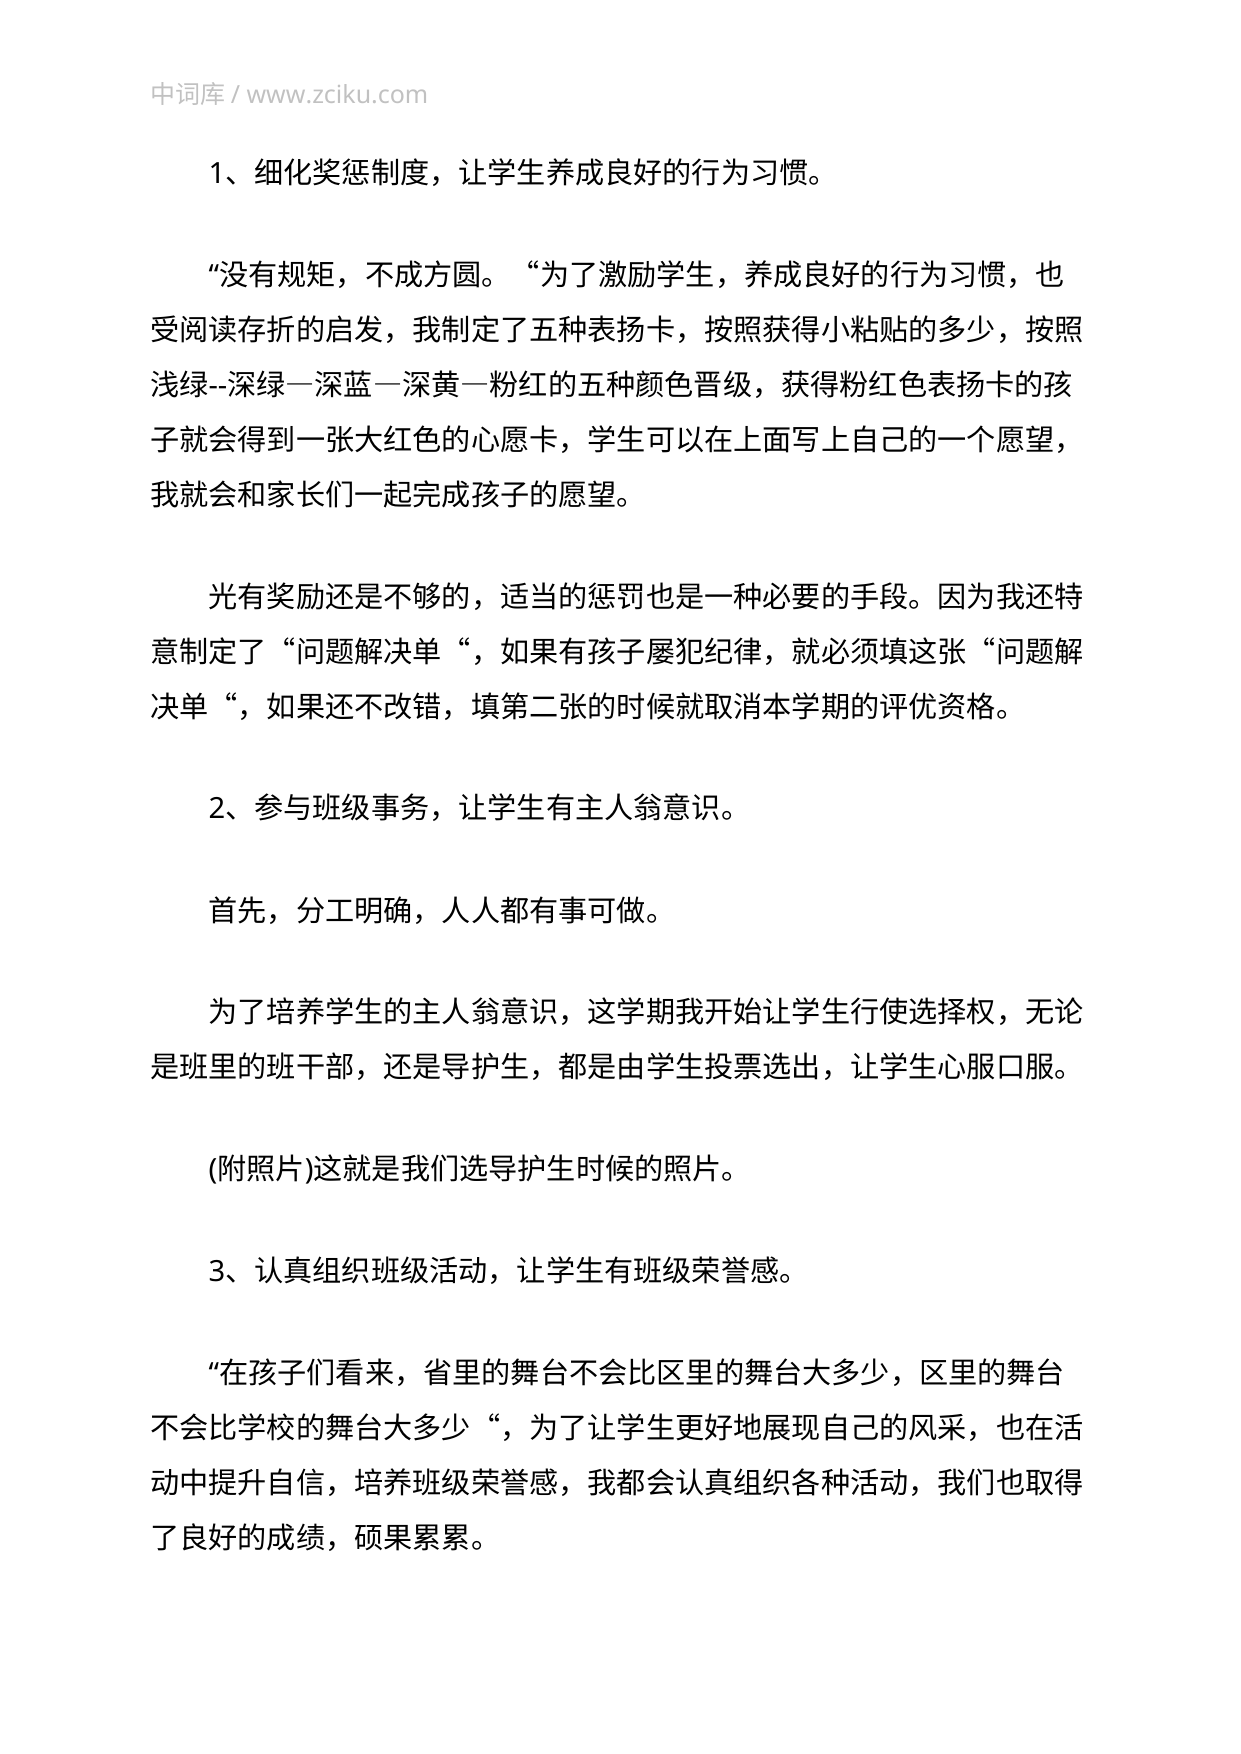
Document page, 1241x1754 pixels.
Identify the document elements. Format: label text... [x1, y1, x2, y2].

text 2、参与班级事务，让学生有主人翁意识。 [150, 785, 1090, 827]
text 为了培养学生的主人翁意识，这学期我开始让学生行使选择权，无论是班里的班干部，还是导护生，都是由学生投票选出，让学生心服口服。 [150, 989, 1090, 1086]
text 3、认真组织班级活动，让学生有班级荣誉感。 [150, 1247, 1090, 1290]
text 首先，分工明确，人人都有事可做。 [150, 887, 1090, 929]
text 光有奖励还是不够的，适当的惩罚也是一种必要的手段。因为我还特意制定了“问题解决单“，如果有孩子屡犯纪律，就必须填这张“问题解决单“，如果还不改错，填第二张的时候就取消本学期的评优资格。 [150, 573, 1090, 726]
text 1、细化奖惩制度，让学生养成良好的行为习惯。 [150, 150, 1090, 192]
text “在孩子们看来，省里的舞台不会比区里的舞台大多少，区里的舞台不会比学校的舞台大多少“，为了让学生更好地展现自己的风采，也在活动中提升自信，培养班级荣誉感，我都会认真组织各种活动，我们也取得了良好的成绩，硕果累累。 [150, 1349, 1090, 1557]
text (附照片)这就是我们选导护生时候的照片。 [150, 1146, 1090, 1188]
text “没有规矩，不成方圆。“为了激励学生，养成良好的行为习惯，也受阅读存折的启发，我制定了五种表扬卡，按照获得小粘贴的多少，按照浅绿--深绿—深蓝—深黄—粉红的五种颜色晋级，获得粉红色表扬卡的孩子就会得到一张大红色的心愿卡，学生可以在上面写上自己的一个愿望，我就会和家长们一起完成孩子的愿望。 [150, 252, 1090, 514]
